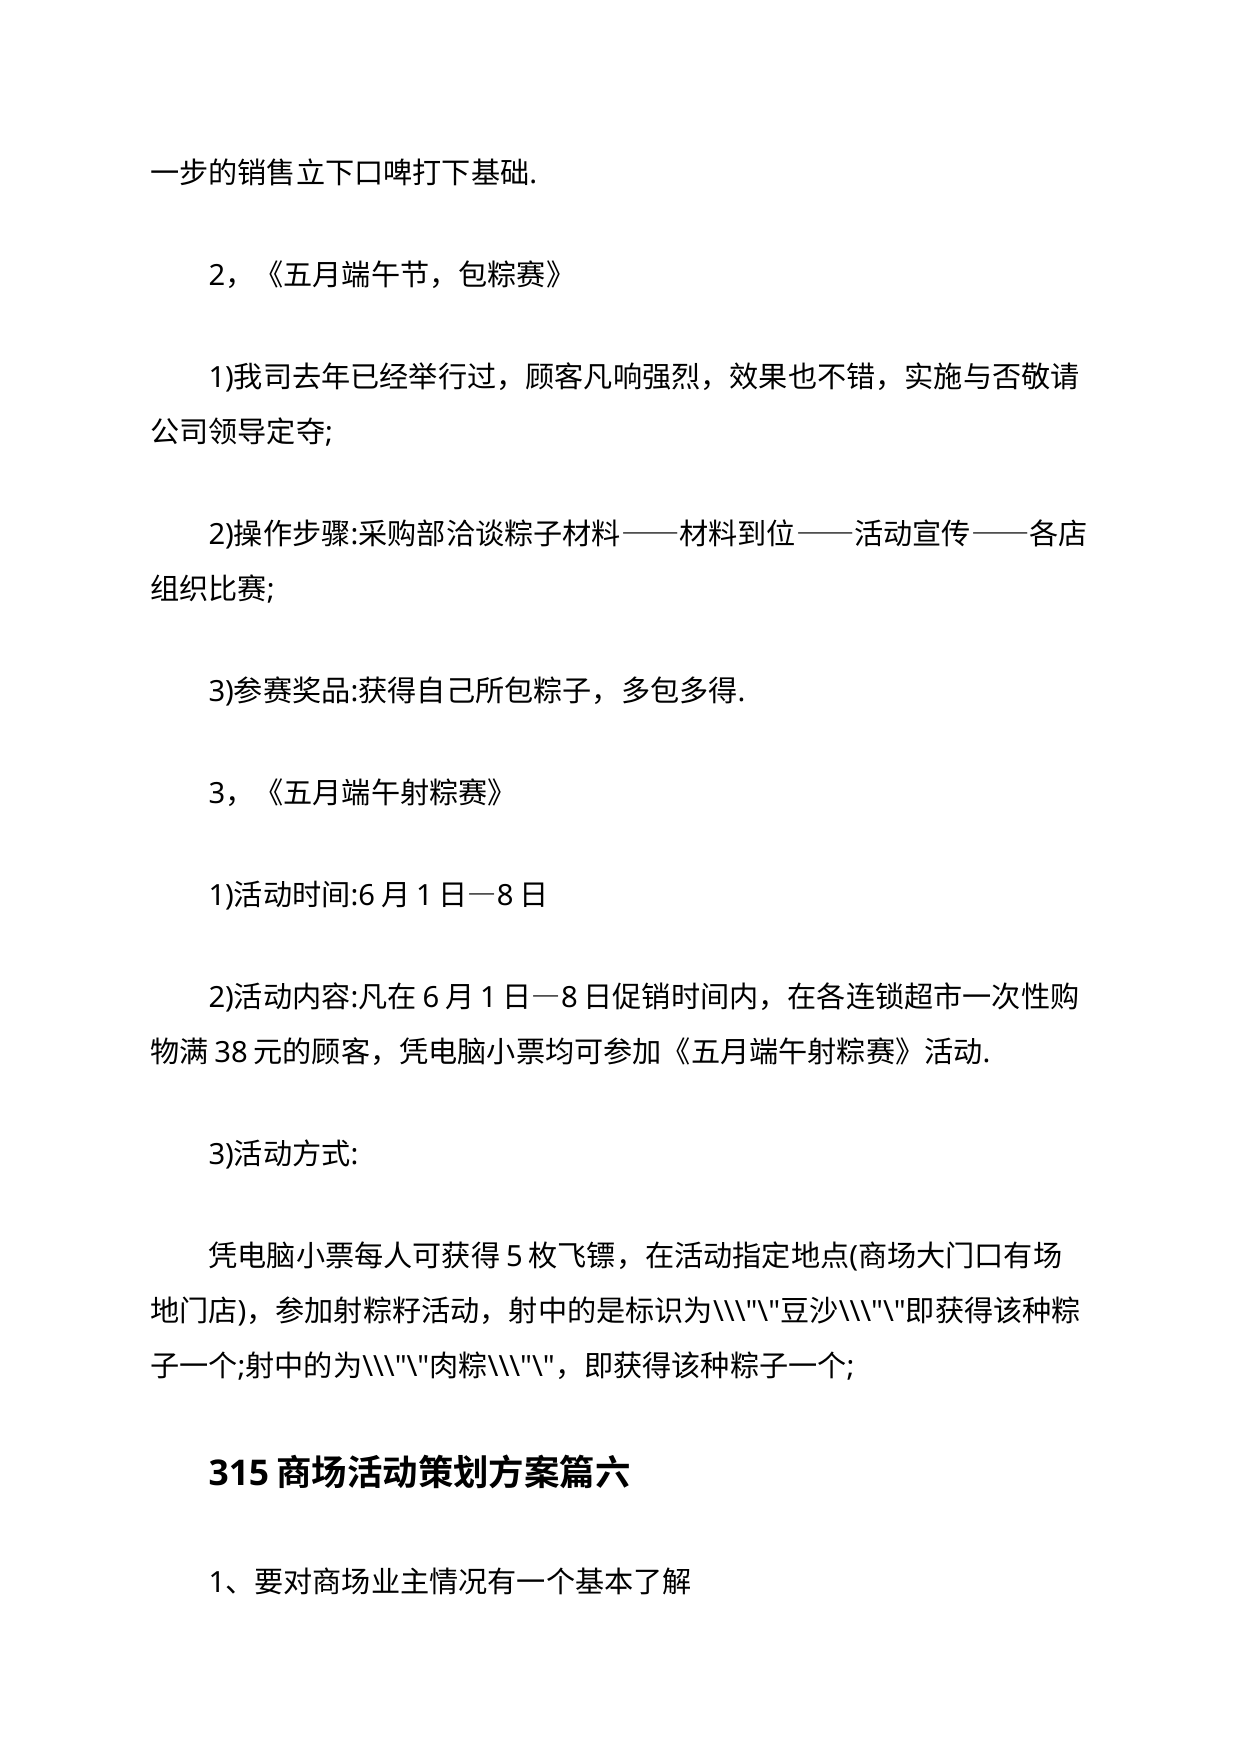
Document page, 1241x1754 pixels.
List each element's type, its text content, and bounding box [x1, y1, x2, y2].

text 1、要对商场业主情况有一个基本了解 [150, 1558, 1090, 1601]
text 3)参赛奖品:获得自己所包粽子，多包多得. [150, 668, 1090, 710]
text 315商场活动策划方案篇六 [150, 1445, 1090, 1496]
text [150, 150, 1090, 192]
text 3，《五月端午射粽赛》 [150, 770, 1090, 812]
text 1)我司去年已经举行过，顾客凡响强烈，效果也不错，实施与否敬请公司领导定夺; [150, 354, 1090, 451]
text 2)活动内容:凡在6月1日—8日促销时间内，在各连锁超市一次性购物满38元的顾客，凭电脑小票均可参加《五月端午射粽赛》活动. [150, 974, 1090, 1071]
text 凭电脑小票每人可获得5枚飞镖，在活动指定地点(商场大门口有场地门店)，参加射粽籽活动，射中的是标识为\\\"\"豆沙\\\"\"即获得该种粽子一个;射中的为\\\"\"肉粽\\\"\"，即获得该种粽子一个; [150, 1233, 1090, 1385]
text 2，《五月端午节，包粽赛》 [150, 252, 1090, 294]
text 2)操作步骤:采购部洽谈粽子材料——材料到位——活动宣传——各店组织比赛; [150, 511, 1090, 608]
text 1)活动时间:6月1日—8日 [150, 872, 1090, 914]
text 3)活动方式: [150, 1131, 1090, 1173]
